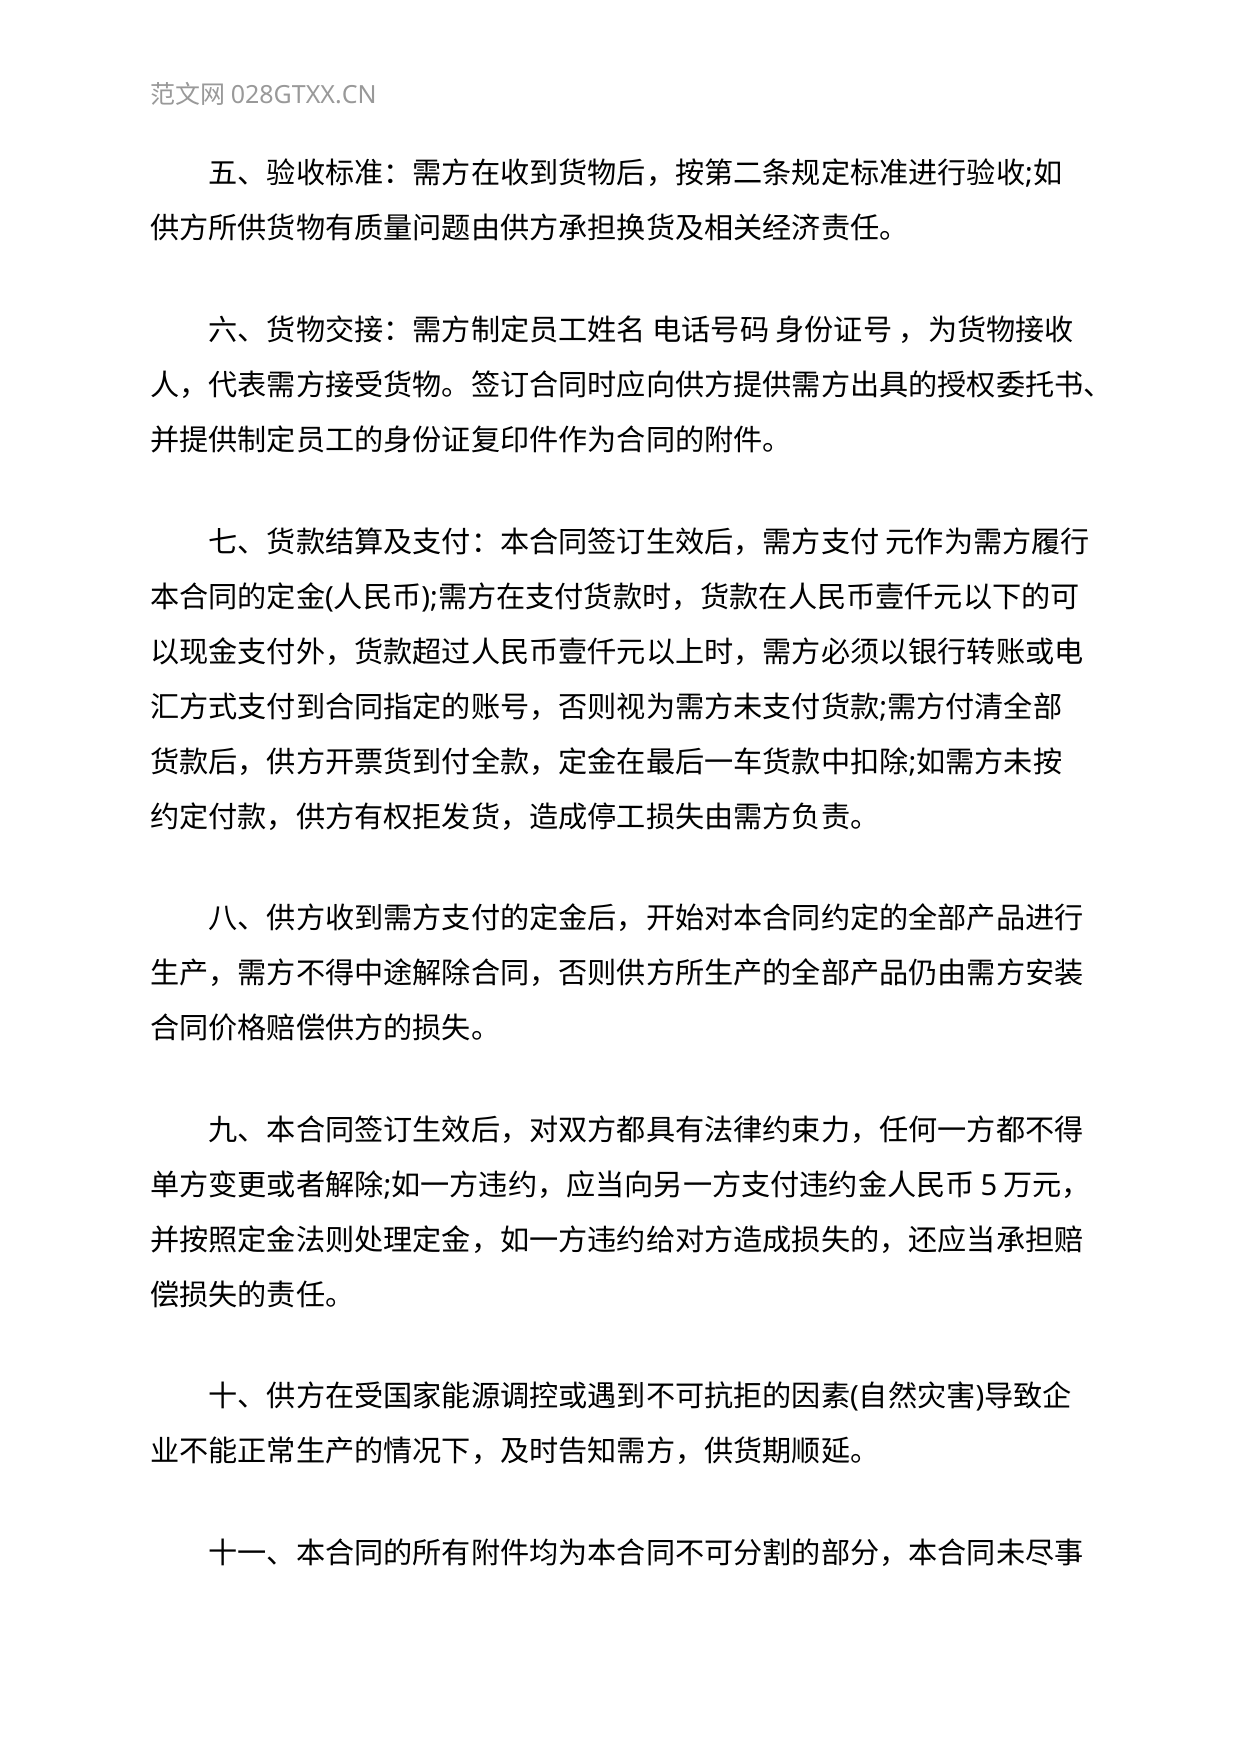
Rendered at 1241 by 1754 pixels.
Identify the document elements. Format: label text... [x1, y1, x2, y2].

text 五、验收标准：需方在收到货物后，按第二条规定标准进行验收;如供方所供货物有质量问题由供方承担换货及相关经济责任。 [150, 150, 1090, 247]
text 八、供方收到需方支付的定金后，开始对本合同约定的全部产品进行生产，需方不得中途解除合同，否则供方所生产的全部产品仍由需方安装合同价格赔偿供方的损失。 [150, 895, 1090, 1047]
text 九、本合同签订生效后，对双方都具有法律约束力，任何一方都不得单方变更或者解除;如一方违约，应当向另一方支付违约金人民币5万元，并按照定金法则处理定金，如一方违约给对方造成损失的，还应当承担赔偿损失的责任。 [150, 1106, 1090, 1313]
text 七、货款结算及支付：本合同签订生效后，需方支付 元作为需方履行本合同的定金(人民币);需方在支付货款时，货款在人民币壹仟元以下的可以现金支付外，货款超过人民币壹仟元以上时，需方必须以银行转账或电汇方式支付到合同指定的账号，否则视为需方未支付货款;需方付清全部货款后，供方开票货到付全款，定金在最后一车货款中扣除;如需方未按约定付款，供方有权拒发货，造成停工损失由需方负责。 [150, 518, 1090, 835]
text 六、货物交接：需方制定员工姓名 电话号码 身份证号 ，为货物接收人，代表需方接受货物。签订合同时应向供方提供需方出具的授权委托书、并提供制定员工的身份证复印件作为合同的附件。 [150, 307, 1090, 459]
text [150, 1530, 1090, 1572]
text 十、供方在受国家能源调控或遇到不可抗拒的因素(自然灾害)导致企业不能正常生产的情况下，及时告知需方，供货期顺延。 [150, 1373, 1090, 1470]
